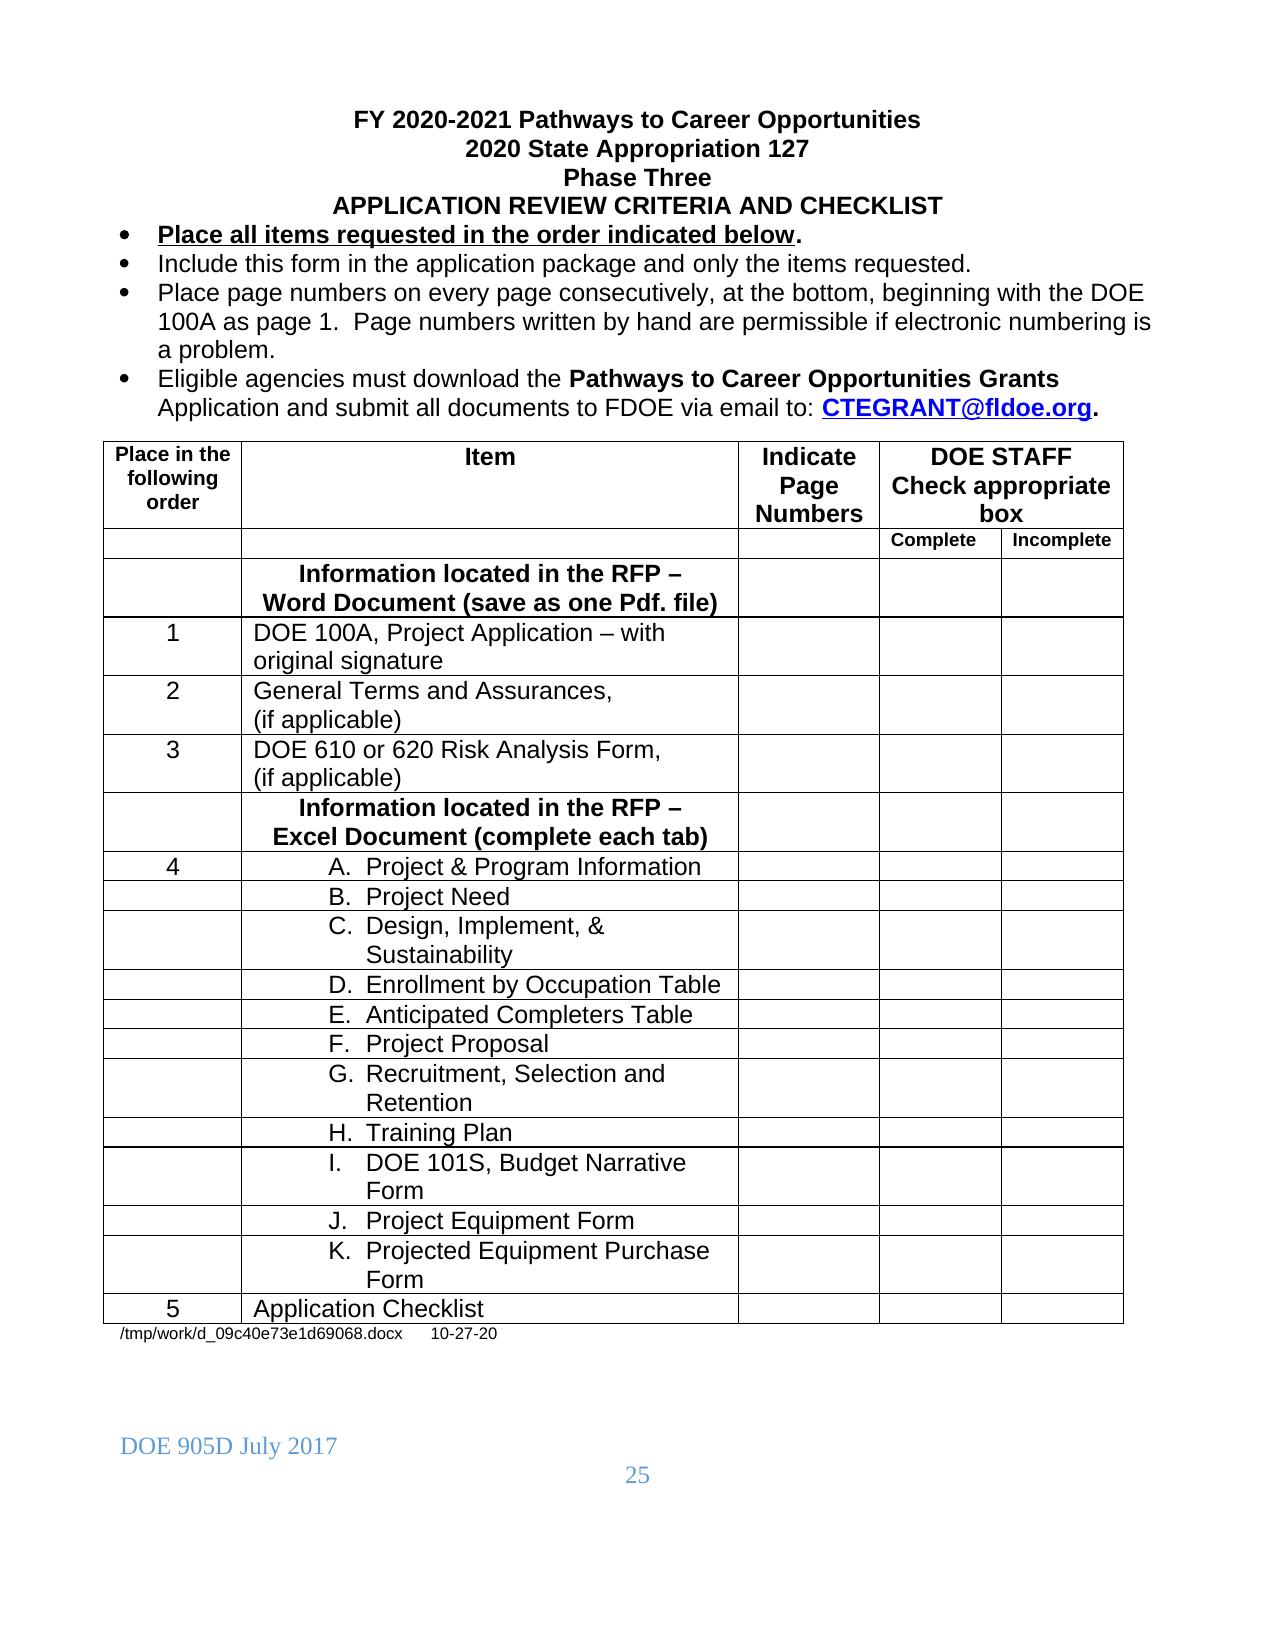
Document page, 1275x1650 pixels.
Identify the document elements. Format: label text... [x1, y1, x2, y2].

table_cell DOE 610 or 620 Risk Analysis Form, (if applicable) [242, 735, 738, 792]
text I:\RFA - RFP's\20-21\SAA\Pathways to Career Opportunities.doc 10-27-20 [120, 1324, 1155, 1343]
table_cell [104, 1236, 241, 1293]
text 2020 State Appropriation 127 [120, 134, 1155, 162]
table_cell [880, 1029, 1001, 1058]
table_cell [104, 970, 241, 998]
table_cell 1 [104, 618, 241, 675]
table_header DOE STAFF Check appropriate box [880, 442, 1123, 528]
table_cell [880, 1059, 1001, 1117]
table_cell [739, 1294, 879, 1323]
table_cell [739, 735, 879, 792]
table_cell [1002, 1029, 1123, 1058]
table_cell [104, 1000, 241, 1028]
table_cell [739, 911, 879, 969]
table_cell Complete [880, 529, 1001, 558]
table_cell [880, 559, 1001, 616]
table_cell 4 [104, 852, 241, 880]
table_cell [1002, 1118, 1123, 1146]
table_cell DOE 100A, Project Application – with original signature [242, 618, 738, 675]
table_cell Project Equipment Form [242, 1206, 738, 1235]
table_cell [739, 1059, 879, 1117]
table_cell Recruitment, Selection and Retention [242, 1059, 738, 1117]
table_cell [739, 676, 879, 733]
text FY 2020-2021 Pathways to Career Opportunities [120, 105, 1155, 134]
text Phase Three [120, 162, 1155, 191]
table_cell [104, 881, 241, 910]
table_cell [880, 1236, 1001, 1293]
table_cell [1002, 970, 1123, 998]
table_cell [880, 735, 1001, 792]
table_cell [739, 852, 879, 880]
table_cell [1002, 1148, 1123, 1205]
table_cell [739, 970, 879, 998]
table_cell [739, 793, 879, 851]
table_cell [880, 1206, 1001, 1235]
table_cell [880, 1000, 1001, 1028]
table_cell Design, Implement, & Sustainability [242, 911, 738, 969]
table_cell [1002, 618, 1123, 675]
table_cell Project Proposal [242, 1029, 738, 1058]
table_cell [880, 618, 1001, 675]
table_cell [1002, 1294, 1123, 1323]
table_cell [104, 1148, 241, 1205]
table_cell [104, 1059, 241, 1117]
table_cell [1002, 911, 1123, 969]
table_cell DOE 101S, Budget Narrative Form [242, 1148, 738, 1205]
table_cell Application Checklist [242, 1294, 738, 1323]
table_cell [739, 1000, 879, 1028]
table_cell [739, 1148, 879, 1205]
table_cell [1002, 852, 1123, 880]
table_cell [880, 852, 1001, 880]
table_cell [739, 559, 879, 616]
table_cell [880, 1148, 1001, 1205]
table_header Indicate Page Numbers [739, 442, 879, 528]
table_cell [739, 618, 879, 675]
table_cell [104, 1029, 241, 1058]
table_cell [1002, 735, 1123, 792]
table_cell [242, 529, 738, 558]
table_cell [104, 529, 241, 558]
table_cell [104, 911, 241, 969]
table_cell [1002, 1206, 1123, 1235]
table_cell 3 [104, 735, 241, 792]
table_cell [880, 970, 1001, 998]
table_cell [880, 1118, 1001, 1146]
list Place page numbers on every page consecutively, at the bottom, beginning with the DOE 100A as page 1. Page numbers written by hand are permissible if electronic numbering is a problem. [120, 278, 1155, 364]
table_cell [1002, 676, 1123, 733]
table_cell Project & Program Information [242, 852, 738, 880]
table_cell [880, 676, 1001, 733]
table_cell Information located in the RFP – Word Document (save as one Pdf. file) [242, 559, 738, 616]
table_header Item [242, 442, 738, 528]
table_header Place in the following order [104, 442, 241, 528]
table_cell Training Plan [242, 1118, 738, 1146]
table_cell [739, 1236, 879, 1293]
table_cell [880, 793, 1001, 851]
list Include this form in the application package and only the items requested. [120, 249, 1155, 278]
table_cell [1002, 1000, 1123, 1028]
table_cell 5 [104, 1294, 241, 1323]
table_cell [880, 911, 1001, 969]
table_cell [104, 1206, 241, 1235]
table_cell [739, 529, 879, 558]
table_cell [739, 1206, 879, 1235]
table_cell [104, 1118, 241, 1146]
table_cell 2 [104, 676, 241, 733]
table_cell [739, 1118, 879, 1146]
table_cell [739, 1029, 879, 1058]
table_cell Anticipated Completers Table [242, 1000, 738, 1028]
table_cell [1002, 881, 1123, 910]
table_cell [739, 881, 879, 910]
table_cell Project Need [242, 881, 738, 910]
table_cell General Terms and Assurances, (if applicable) [242, 676, 738, 733]
table_cell [104, 559, 241, 616]
list Place all items requested in the order indicated below. [120, 220, 1155, 249]
table_cell Enrollment by Occupation Table [242, 970, 738, 998]
table_cell [1002, 559, 1123, 616]
table_cell Information located in the RFP – Excel Document (complete each tab) [242, 793, 738, 851]
table_cell [880, 881, 1001, 910]
table_cell [104, 793, 241, 851]
table_cell [1002, 1059, 1123, 1117]
text APPLICATION REVIEW CRITERIA AND CHECKLIST [120, 191, 1155, 220]
table_cell [1002, 793, 1123, 851]
table_cell Projected Equipment Purchase Form [242, 1236, 738, 1293]
list Eligible agencies must download the Pathways to Career Opportunities Grants Application and submit all documents to FDOE via email to: CTEGRANT@fldoe.org. [120, 364, 1155, 422]
table_cell [1002, 1236, 1123, 1293]
table_cell Incomplete [1002, 529, 1123, 558]
table_cell [880, 1294, 1001, 1323]
